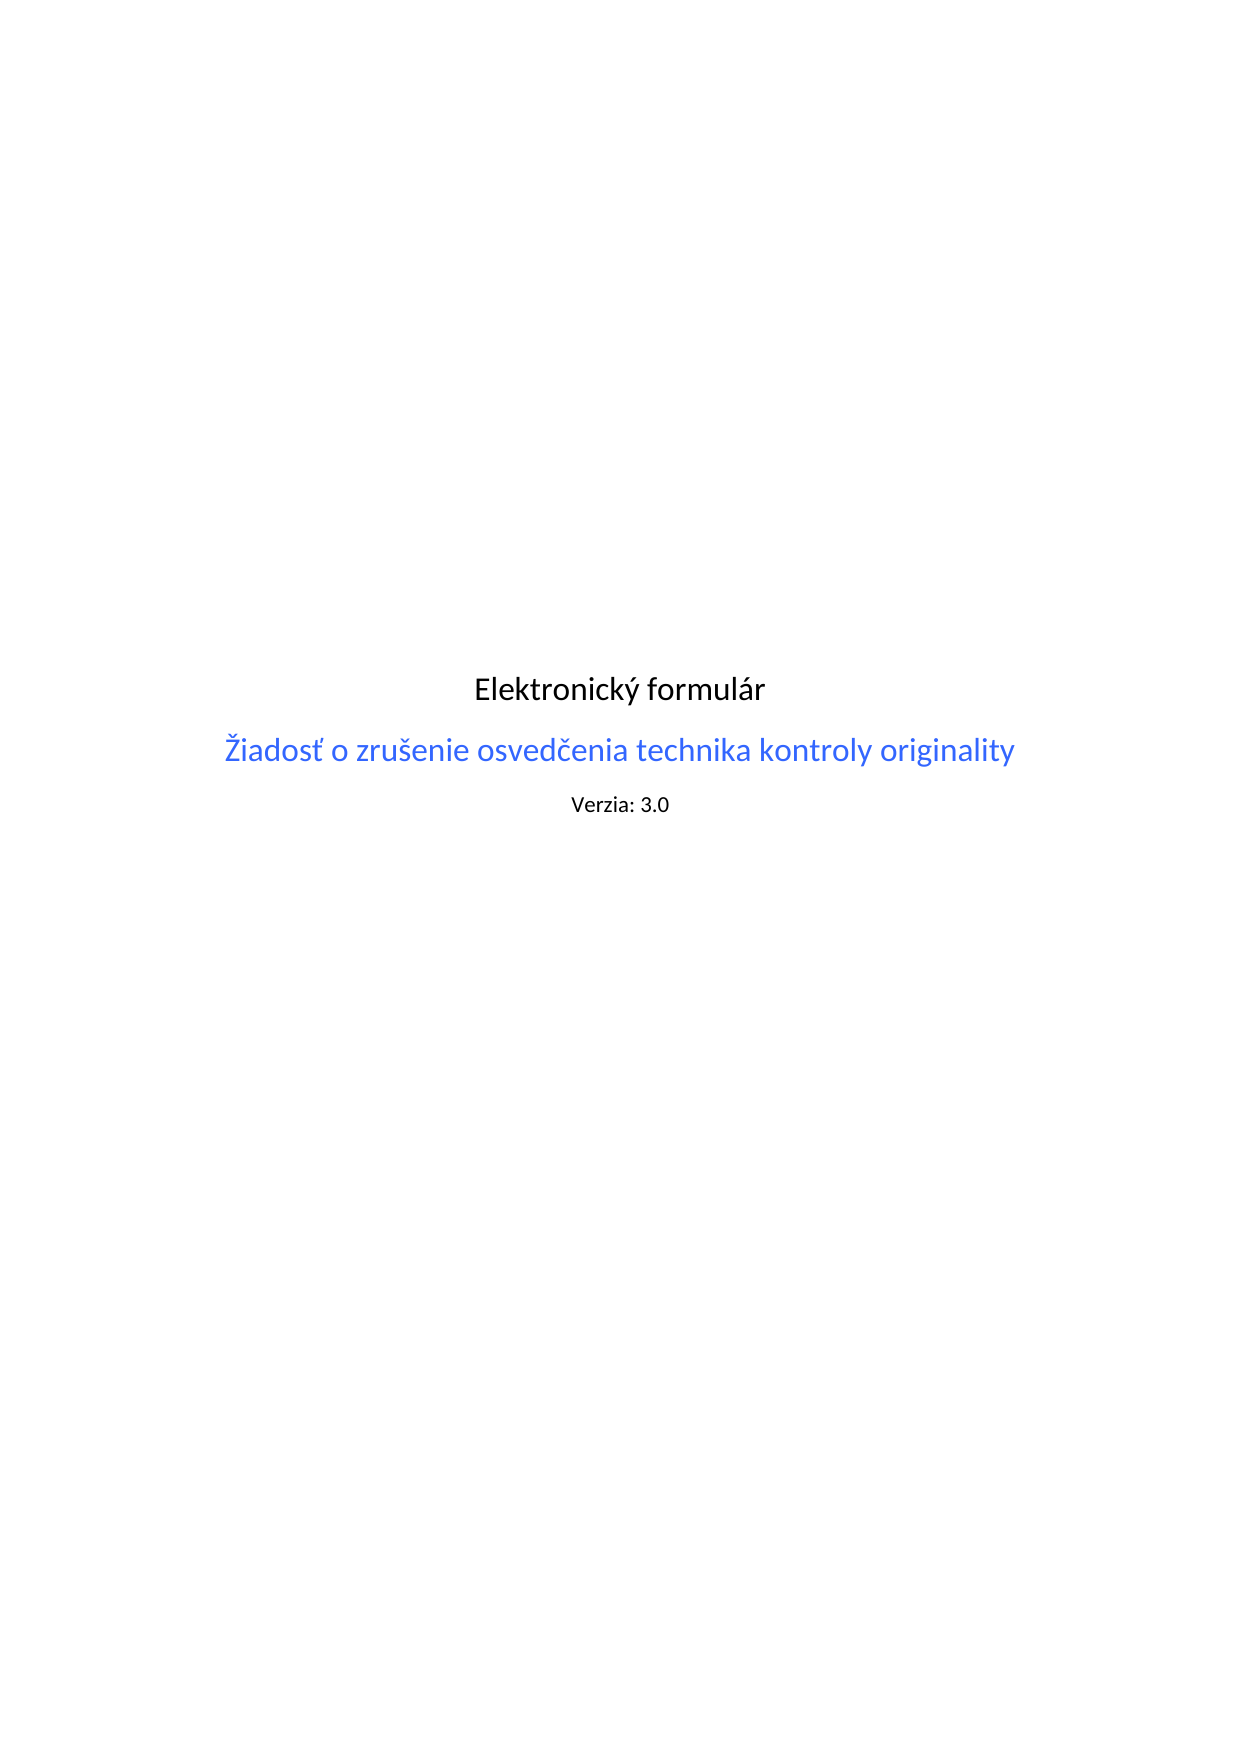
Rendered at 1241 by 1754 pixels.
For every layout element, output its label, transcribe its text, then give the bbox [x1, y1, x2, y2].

text Verzia: 3.0 [148, 790, 1093, 818]
text Elektronický formulár [148, 668, 1093, 709]
text Žiadosť o zrušenie osvedčenia technika kontroly originality [148, 729, 1093, 770]
